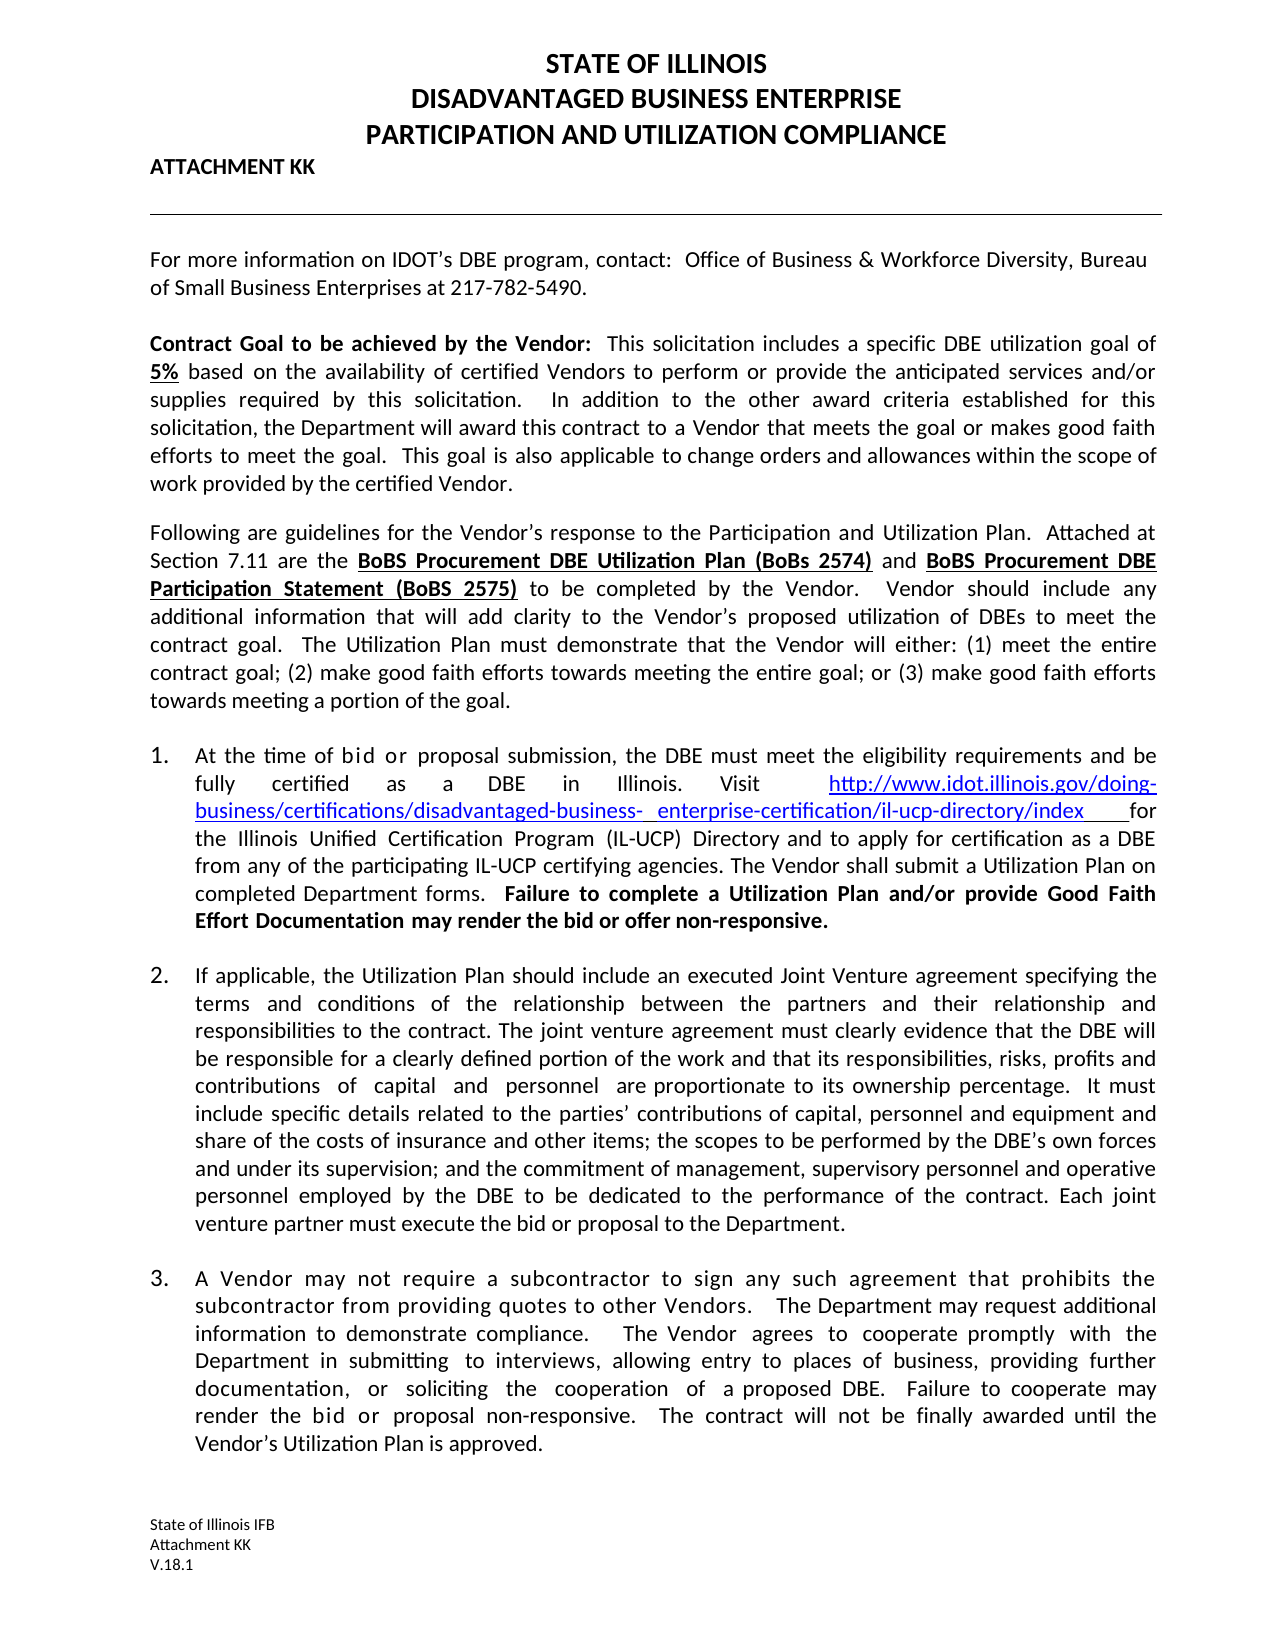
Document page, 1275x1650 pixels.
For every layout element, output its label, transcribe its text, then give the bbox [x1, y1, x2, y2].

text 2. If applicable, the Utilization Plan should include an executed Joint Venture agreement specifying the terms and conditions of the relationship between the partners and their relationship and responsibilities to the contract. The joint venture agreement must clearly evidence that the DBE will be responsible for a clearly defined portion of the work and that its responsibilities, risks, profits and contributions of capital and personnel are proportionate to its ownership percentage. It must include specific details related to the parties’ contributions of capital, personnel and equipment and share of the costs of insurance and other items; the scopes to be performed by the DBE’s own forces and under its supervision; and the commitment of management, supervisory personnel and operative personnel employed by the DBE to be dedicated to the performance of the contract. Each joint venture partner must execute the bid or proposal to the Department. [150, 960, 1157, 1237]
text 1. At the time of bid or proposal submission, the DBE must meet the eligibility requirements and be fully certified as a DBE in Illinois. Visit http://www.idot.illinois.gov/doing-business/certifications/disadvantaged-business- enterprise-certification/il-ucp-directory/index for the Illinois Unified Certification Program (IL-UCP) Directory and to apply for certification as a DBE from any of the participating IL-UCP certifying agencies. The Vendor shall submit a Utilization Plan on completed Department forms. Failure to complete a Utilization Plan and/or provide Good Faith Effort Documentation may render the bid or offer non-responsive. [150, 740, 1157, 935]
text Following are guidelines for the Vendor’s response to the Participation and Utilization Plan. Attached at Section 7.11 are the BoBS Procurement DBE Utilization Plan (BoBs 2574) and BoBS Procurement DBE Participation Statement (BoBS 2575) to be completed by the Vendor. Vendor should include any additional information that will add clarity to the Vendor’s proposed utilization of DBEs to meet the contract goal. The Utilization Plan must demonstrate that the Vendor will either: (1) meet the entire contract goal; (2) make good faith efforts towards meeting the entire goal; or (3) make good faith efforts towards meeting a portion of the goal. [150, 518, 1157, 714]
text 3. A Vendor may not require a subcontractor to sign any such agreement that prohibits the subcontractor from providing quotes to other Vendors. The Department may request additional information to demonstrate compliance. The Vendor agrees to cooperate promptly with the Department in submitting to interviews, allowing entry to places of business, providing further documentation, or soliciting the cooperation of a proposed DBE. Failure to cooperate may render the bid or proposal non-responsive. The contract will not be finally awarded until the Vendor’s Utilization Plan is approved. [150, 1262, 1157, 1457]
text Contract Goal to be achieved by the Vendor: This solicitation includes a specific DBE utilization goal of 5% based on the availability of certified Vendors to perform or provide the anticipated services and/or supplies required by this solicitation. In addition to the other award criteria established for this solicitation, the Department will award this contract to a Vendor that meets the goal or makes good faith efforts to meet the goal. This goal is also applicable to change orders and allowances within the scope of work provided by the certified Vendor. [150, 329, 1157, 498]
text For more information on IDOT’s DBE program, contact: Office of Business & Workforce Diversity, Bureau of Small Business Enterprises at 217-782-5490. [150, 245, 1147, 301]
